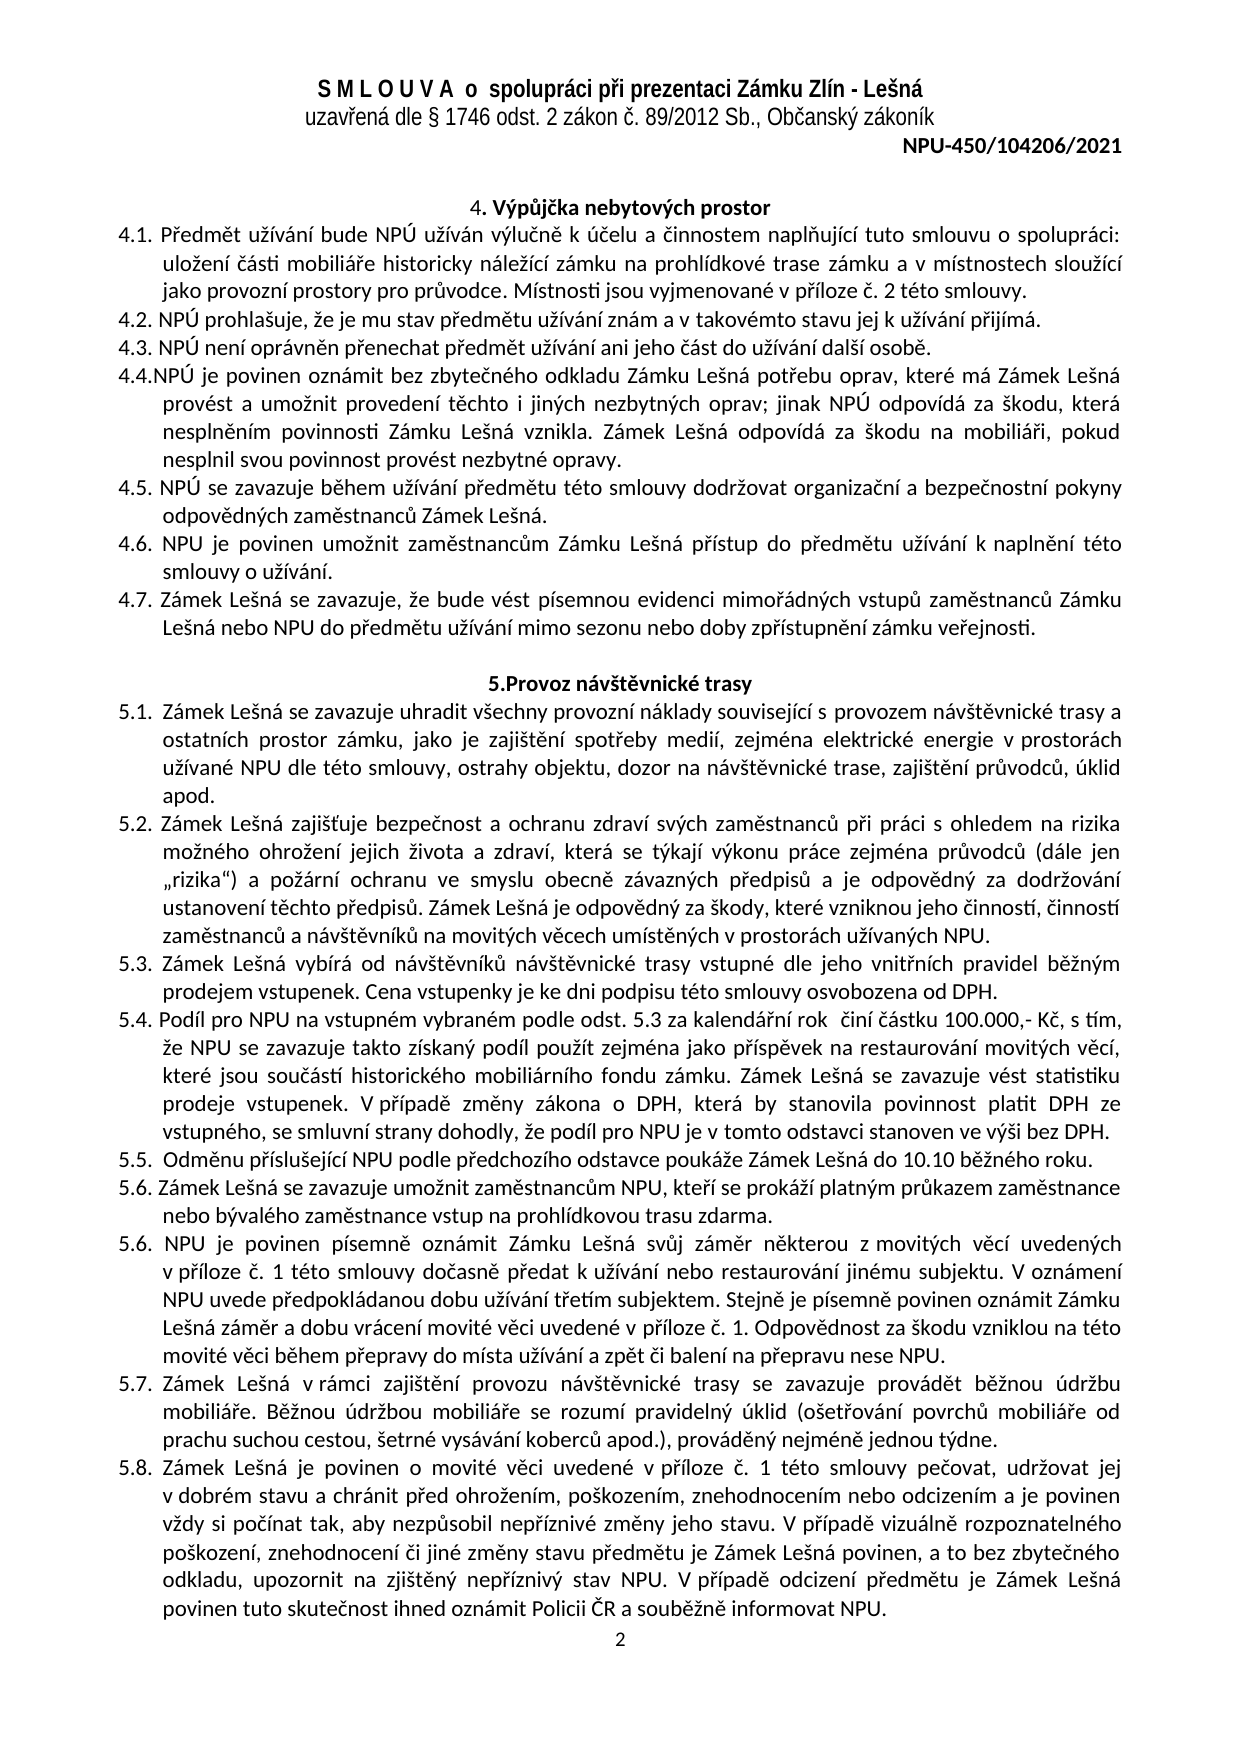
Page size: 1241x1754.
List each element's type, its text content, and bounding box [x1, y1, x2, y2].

text 5.6. Zámek Lešná se zavazuje umožnit zaměstnancům NPU, kteří se prokáží platným průkazem zaměstnance nebo bývalého zaměstnance vstup na prohlídkovou trasu zdarma. [118, 1173, 1122, 1229]
subtitle 5.Provoz návštěvnické trasy [118, 669, 1122, 697]
text 5.2. Zámek Lešná zajišťuje bezpečnost a ochranu zdraví svých zaměstnanců při práci s ohledem na rizika možného ohrožení jejich života a zdraví, která se týkají výkonu práce zejména průvodců (dále jen „rizika“) a požární ochranu ve smyslu obecně závazných předpisů a je odpovědný za dodržování ustanovení těchto předpisů. Zámek Lešná je odpovědný za škody, které vzniknou jeho činností, činností zaměstnanců a návštěvníků na movitých věcech umístěných v prostorách užívaných NPU. [118, 809, 1122, 949]
text 5.4. Podíl pro NPU na vstupném vybraném podle odst. 5.3 za kalendářní rok činí částku 100.000,- Kč, s tím, že NPU se zavazuje takto získaný podíl použít zejména jako příspěvek na restaurování movitých věcí, které jsou součástí historického mobiliárního fondu zámku. Zámek Lešná se zavazuje vést statistiku prodeje vstupenek. V případě změny zákona o DPH, která by stanovila povinnost platit DPH ze vstupného, se smluvní strany dohodly, že podíl pro NPU je v tomto odstavci stanoven ve výši bez DPH. [118, 1005, 1122, 1145]
text 4.4.NPÚ je povinen oznámit bez zbytečného odkladu Zámku Lešná potřebu oprav, které má Zámek Lešná provést a umožnit provedení těchto i jiných nezbytných oprav; jinak NPÚ odpovídá za škodu, která nesplněním povinnosti Zámku Lešná vznikla. Zámek Lešná odpovídá za škodu na mobiliáři, pokud nesplnil svou povinnost provést nezbytné opravy. [118, 361, 1122, 473]
text 5.5. Odměnu příslušející NPU podle předchozího odstavce poukáže Zámek Lešná do 10.10 běžného roku. [118, 1145, 1122, 1173]
text 4.3. NPÚ není oprávněn přenechat předmět užívání ani jeho část do užívání další osobě. [118, 333, 1122, 361]
text 4.2. NPÚ prohlašuje, že je mu stav předmětu užívání znám a v takovémto stavu jej k užívání přijímá. [118, 305, 1122, 333]
text 5.1. Zámek Lešná se zavazuje uhradit všechny provozní náklady související s provozem návštěvnické trasy a ostatních prostor zámku, jako je zajištění spotřeby medií, zejména elektrické energie v prostorách užívané NPU dle této smlouvy, ostrahy objektu, dozor na návštěvnické trase, zajištění průvodců, úklid apod. [118, 697, 1122, 809]
text 5.8. Zámek Lešná je povinen o movité věci uvedené v příloze č. 1 této smlouvy pečovat, udržovat jej v dobrém stavu a chránit před ohrožením, poškozením, znehodnocením nebo odcizením a je povinen vždy si počínat tak, aby nezpůsobil nepříznivé změny jeho stavu. V případě vizuálně rozpoznatelného poškození, znehodnocení či jiné změny stavu předmětu je Zámek Lešná povinen, a to bez zbytečného odkladu, upozornit na zjištěný nepříznivý stav NPU. V případě odcizení předmětu je Zámek Lešná povinen tuto skutečnost ihned oznámit Policii ČR a souběžně informovat NPU. [118, 1453, 1122, 1622]
text 4.7. Zámek Lešná se zavazuje, že bude vést písemnou evidenci mimořádných vstupů zaměstnanců Zámku Lešná nebo NPU do předmětu užívání mimo sezonu nebo doby zpřístupnění zámku veřejnosti. [118, 585, 1122, 641]
text 4. Výpůjčka nebytových prostor [118, 193, 1122, 221]
text 5.7. Zámek Lešná v rámci zajištění provozu návštěvnické trasy se zavazuje provádět běžnou údržbu mobiliáře. Běžnou údržbou mobiliáře se rozumí pravidelný úklid (ošetřování povrchů mobiliáře od prachu suchou cestou, šetrné vysávání koberců apod.), prováděný nejméně jednou týdne. [118, 1369, 1122, 1453]
text 4.5. NPÚ se zavazuje během užívání předmětu této smlouvy dodržovat organizační a bezpečnostní pokyny odpovědných zaměstnanců Zámek Lešná. [118, 473, 1122, 529]
text 5.3. Zámek Lešná vybírá od návštěvníků návštěvnické trasy vstupné dle jeho vnitřních pravidel běžným prodejem vstupenek. Cena vstupenky je ke dni podpisu této smlouvy osvobozena od DPH. [118, 949, 1122, 1005]
text 4.6. NPU je povinen umožnit zaměstnancům Zámku Lešná přístup do předmětu užívání k naplnění této smlouvy o užívání. [118, 529, 1122, 585]
text 4.1. Předmět užívání bude NPÚ užíván výlučně k účelu a činnostem naplňující tuto smlouvu o spolupráci: uložení části mobiliáře historicky náležící zámku na prohlídkové trase zámku a v místnostech sloužící jako provozní prostory pro průvodce. Místnosti jsou vyjmenované v příloze č. 2 této smlouvy. [118, 221, 1122, 305]
text 5.6. NPU je povinen písemně oznámit Zámku Lešná svůj záměr některou z movitých věcí uvedených v příloze č. 1 této smlouvy dočasně předat k užívání nebo restaurování jinému subjektu. V oznámení NPU uvede předpokládanou dobu užívání třetím subjektem. Stejně je písemně povinen oznámit Zámku Lešná záměr a dobu vrácení movité věci uvedené v příloze č. 1. Odpovědnost za škodu vzniklou na této movité věci během přepravy do místa užívání a zpět či balení na přepravu nese NPU. [118, 1229, 1122, 1369]
